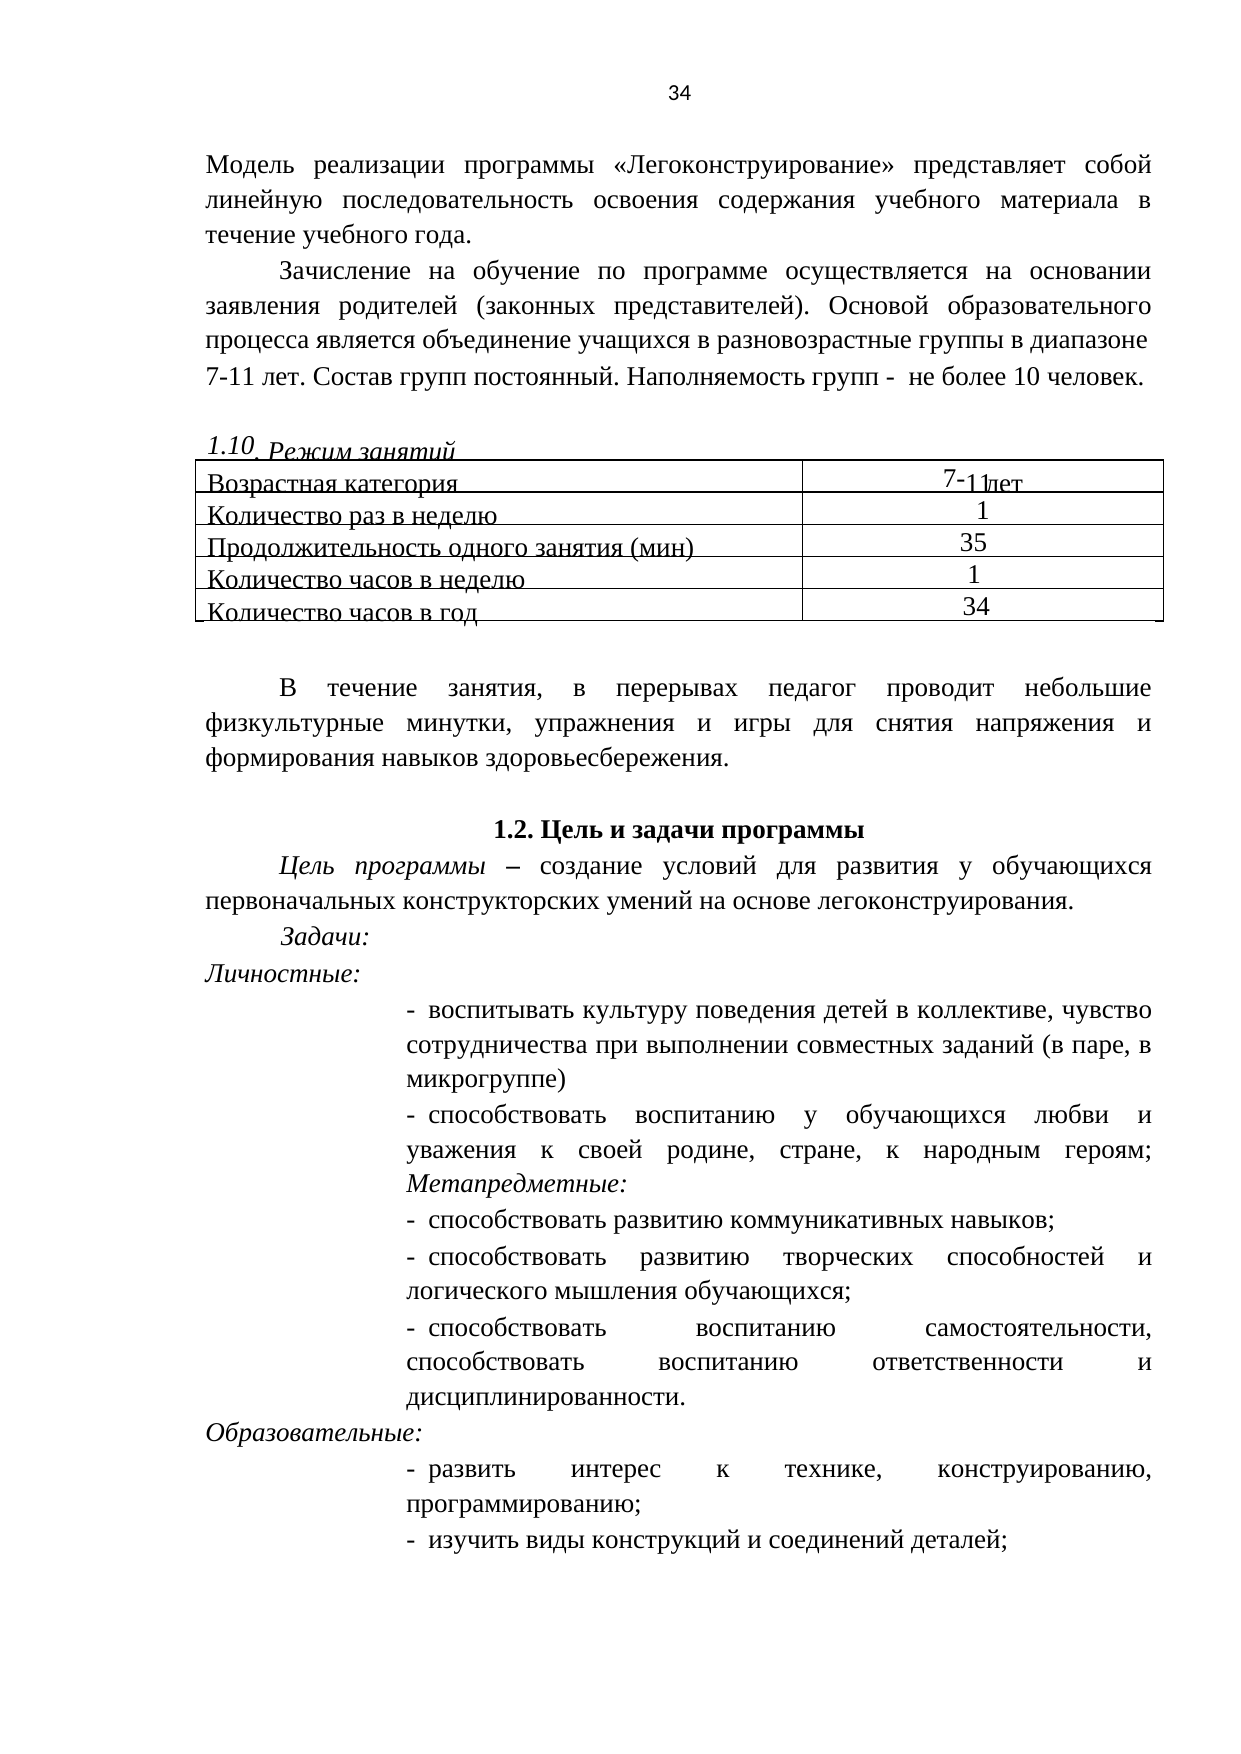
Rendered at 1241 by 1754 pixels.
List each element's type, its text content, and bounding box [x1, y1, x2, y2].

list воспитывать культуру поведения детей в коллективе, чувство сотрудничества при выполнении совместных заданий (в паре, в микрогруппе) [406, 993, 1153, 1094]
text Модель реализации программы «Легоконструирование» представляет собой линейную последовательность освоения содержания учебного материала в течение учебного года. [205, 148, 1153, 249]
text Задачи: [281, 920, 1162, 952]
list способствовать воспитанию у обучающихся любви и уважения к своей родине, стране, к народным героям; Метапредметные: [406, 1099, 1153, 1199]
text Цель программы – создание условий для развития у обучающихся первоначальных конструкторских умений на основе легоконструирования. [205, 849, 1153, 915]
list способствовать воспитанию самостоятельности, способствовать воспитанию ответственности и дисциплинированности. [406, 1311, 1153, 1411]
text Зачисление на обучение по программе осуществляется на основании заявления родителей (законных представителей). Основой образовательного процесса является объединение учащихся в разновозрастные группы в диапазоне [205, 254, 1153, 355]
list изучить виды конструкций и соединений деталей; [406, 1523, 1153, 1555]
list способствовать развитию творческих способностей и логического мышления обучающихся; [406, 1240, 1153, 1306]
list способствовать развитию коммуникативных навыков; [406, 1203, 1153, 1235]
text В течение занятия, в перерывах педагог проводит небольшие физкультурные минутки, упражнения и игры для снятия напряжения и формирования навыков здоровьесбережения. [205, 671, 1153, 772]
list развить интерес к технике, конструированию, программированию; [406, 1453, 1153, 1518]
text Образовательные: [205, 1416, 1162, 1447]
text Личностные: [205, 957, 1162, 988]
text 7-11 лет. Состав групп постоянный. Наполняемость групп - не более 10 человек. [205, 360, 1153, 391]
text 1.2. Цель и задачи программы [269, 813, 1088, 844]
